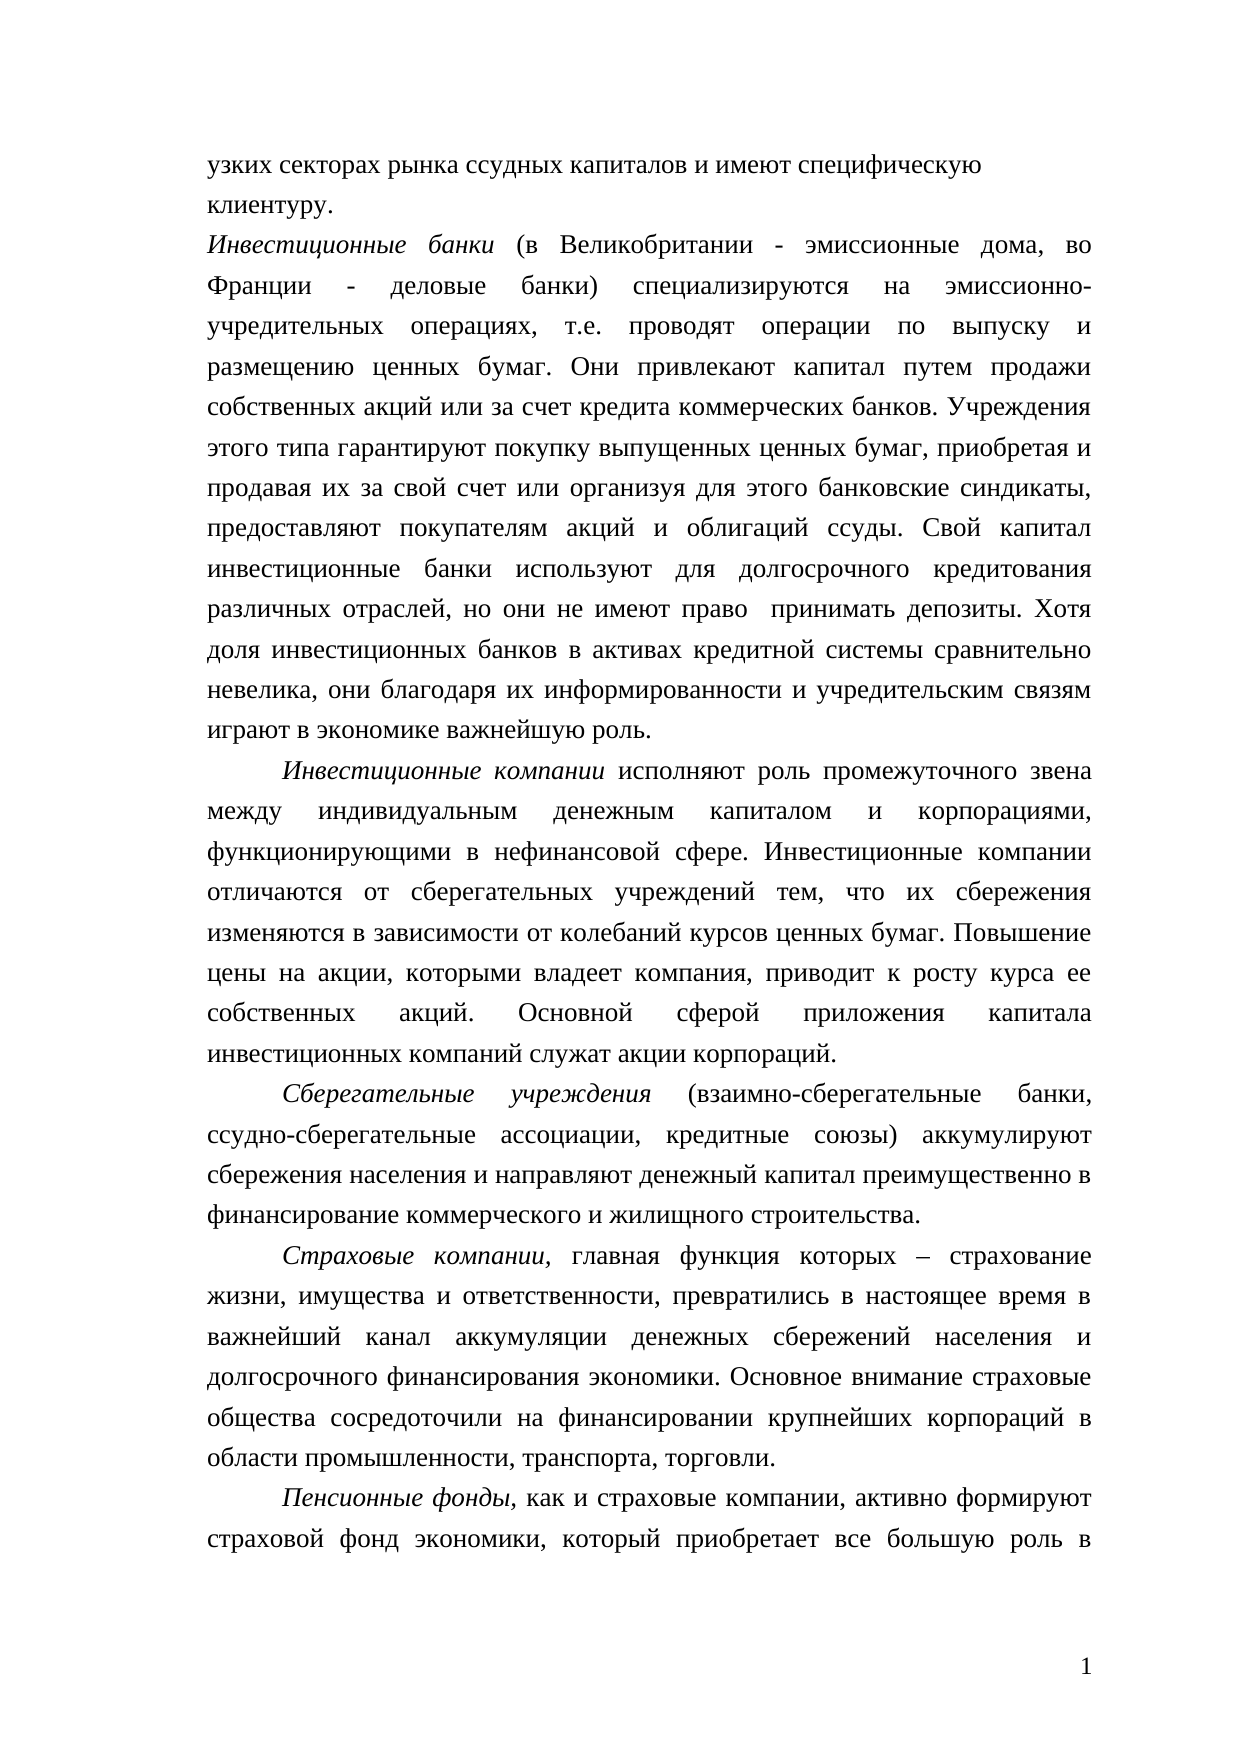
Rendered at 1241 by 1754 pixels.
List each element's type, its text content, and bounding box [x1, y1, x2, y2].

text Страховые компании, главная функция которых – страхование жизни, имущества и ответственности, превратились в настоящее время в важнейший канал аккумуляции денежных сбережений населения и долгосрочного финансирования экономики. Основное внимание страховые общества сосредоточили на финансировании крупнейших корпораций в области промышленности, транспорта, торговли. [207, 1239, 1092, 1472]
text Инвестиционные банки (в Великобритании - эмиссионные дома, во Франции - деловые банки) специализируются на эмиссионно-учредительных операциях, т.е. проводят операции по выпуску и размещению ценных бумаг. Они привлекают капитал путем продажи собственных акций или за счет кредита коммерческих банков. Учреждения этого типа гарантируют покупку выпущенных ценных бумаг, приобретая и продавая их за свой счет или организуя для этого банковские синдикаты, предоставляют покупателям акций и облигаций ссуды. Свой капитал инвестиционные банки используют для долгосрочного кредитования различных отраслей, но они не имеют право принимать депозиты. Хотя доля инвестиционных банков в активах кредитной системы сравнительно невелика, они благодаря их информированности и учредительским связям играют в экономике важнейшую роль. [207, 228, 1092, 745]
text Инвестиционные компании исполняют роль промежуточного звена между индивидуальным денежным капиталом и корпорациями, функционирующими в нефинансовой сфере. Инвестиционные компании отличаются от сберегательных учреждений тем, что их сбережения изменяются в зависимости от колебаний курсов ценных бумаг. Повышение цены на акции, которыми владеет компания, приводит к росту курса ее собственных акций. Основной сферой приложения капитала инвестиционных компаний служат акции корпораций. [207, 754, 1092, 1068]
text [207, 1481, 1092, 1553]
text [207, 148, 1092, 219]
text Сберегательные учреждения (взаимно-сберегательные банки, ссудно-сберегательные ассоциации, кредитные союзы) аккумулируют сбережения населения и направляют денежный капитал преимущественно в финансирование коммерческого и жилищного строительства. [207, 1077, 1092, 1230]
